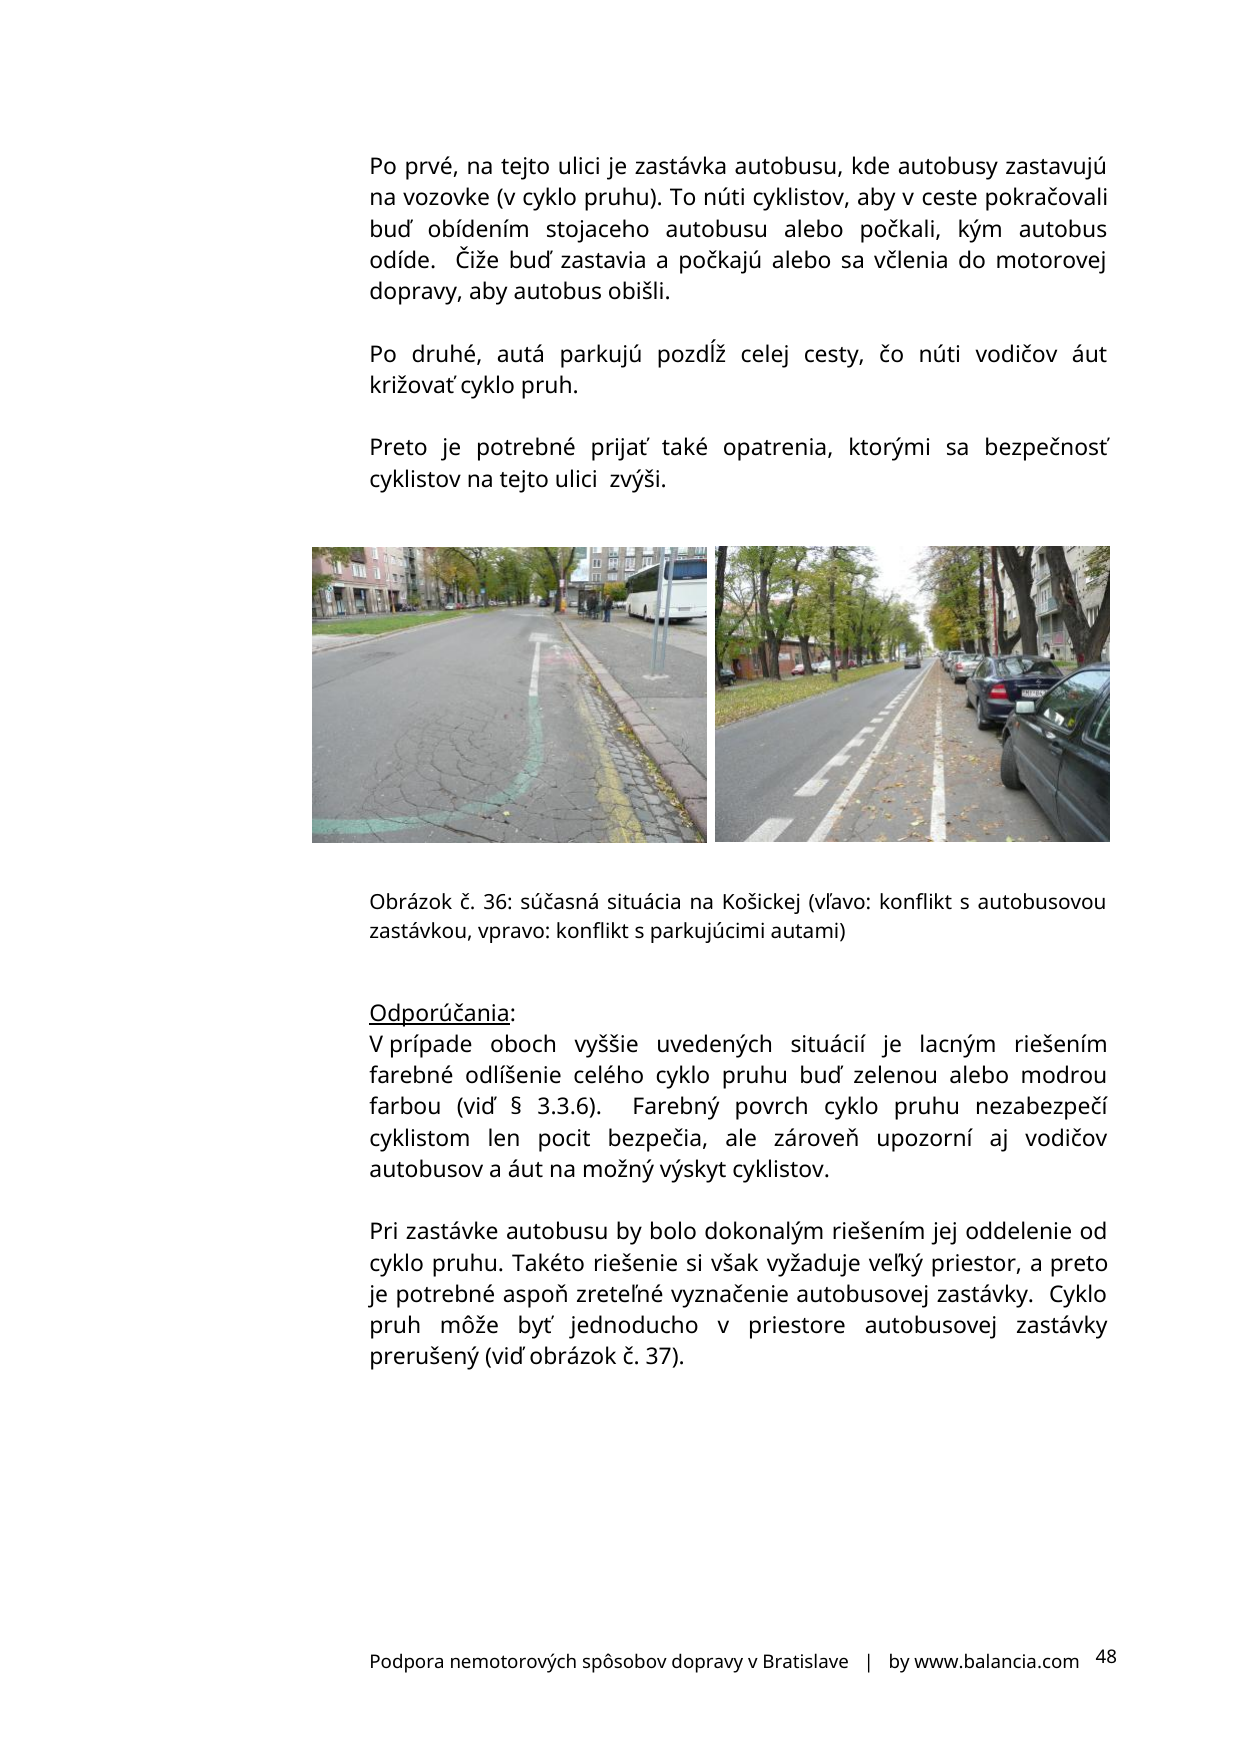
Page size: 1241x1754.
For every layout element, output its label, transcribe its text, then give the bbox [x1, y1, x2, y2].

text Obrázok č. 36: súčasná situácia na Košickej (vľavo: konflikt s autobusovou zastávkou, vpravo: konflikt s parkujúcimi autami) [369, 887, 1108, 944]
text Preto je potrebné prijať také opatrenia, ktorými sa bezpečnosť cyklistov na tejto ulici zvýši. [369, 431, 1108, 494]
text Pri zastávke autobusu by bolo dokonalým riešením jej oddelenie od cyklo pruhu. Takéto riešenie si však vyžaduje veľký priestor, a preto je potrebné aspoň zreteľné vyznačenie autobusovej zastávky. Cyklo pruh môže byť jednoducho v priestore autobusovej zastávky prerušený (viď obrázok č. 37). [369, 1215, 1108, 1371]
text Po prvé, na tejto ulici je zastávka autobusu, kde autobusy zastavujú na vozovke (v cyklo pruhu). To núti cyklistov, aby v ceste pokračovali buď obídením stojaceho autobusu alebo počkali, kým autobus odíde. Čiže buď zastavia a počkajú alebo sa včlenia do motorovej dopravy, aby autobus obišli. [369, 150, 1108, 306]
picture [312, 547, 707, 843]
text Odporúčania: [369, 996, 1108, 1028]
text Po druhé, autá parkujú pozdĺž celej cesty, čo núti vodičov áut križovať cyklo pruh. [369, 337, 1108, 400]
text V prípade oboch vyššie uvedených situácií je lacným riešením farebné odlíšenie celého cyklo pruhu buď zelenou alebo modrou farbou (viď § 3.3.6). Farebný povrch cyklo pruhu nezabezpečí cyklistom len pocit bezpečia, ale zároveň upozorní aj vodičov autobusov a áut na možný výskyt cyklistov. [369, 1028, 1108, 1184]
picture [715, 546, 1110, 842]
